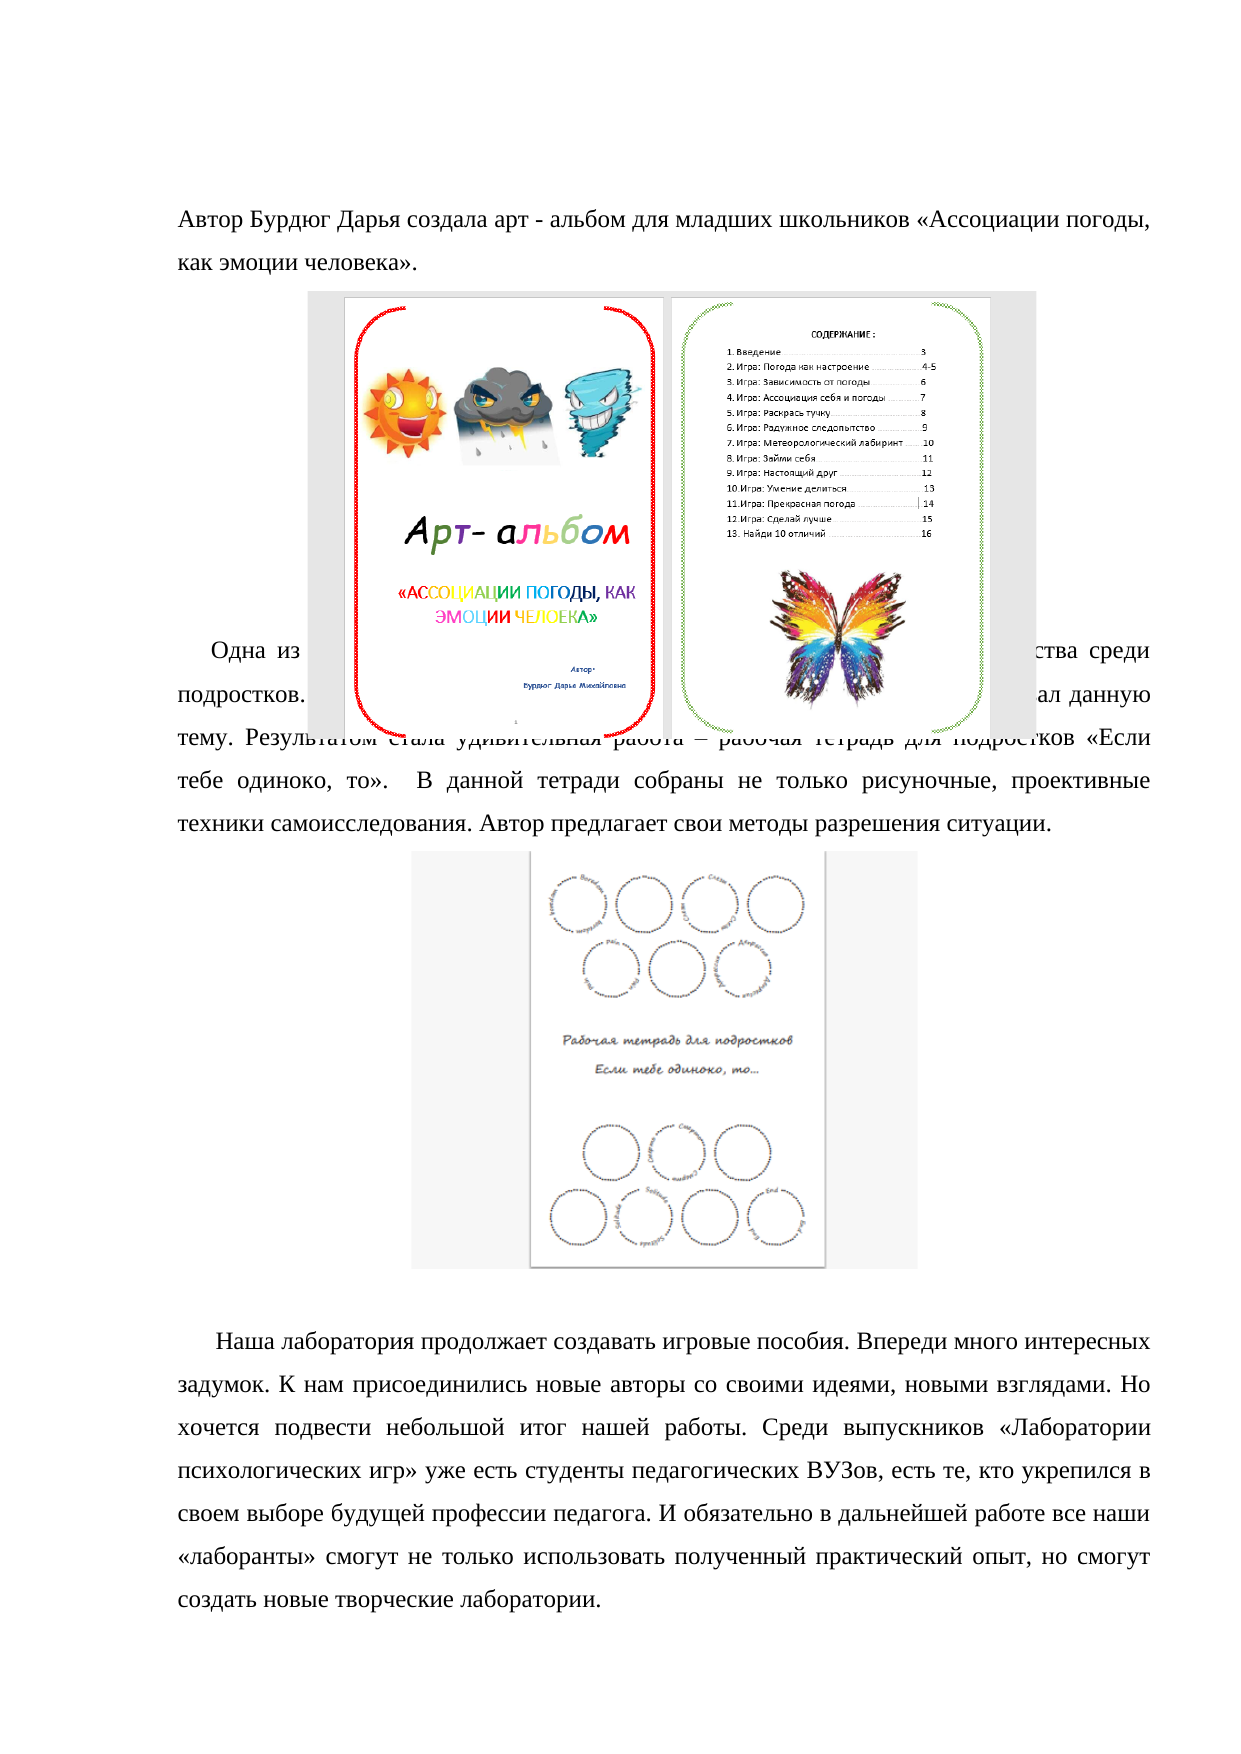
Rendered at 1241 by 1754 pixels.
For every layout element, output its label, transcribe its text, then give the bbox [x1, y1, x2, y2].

text Автор Бурдюг Дарья создала арт - альбом для младших школьников «Ассоциации погоды, как эмоции человека». [177, 204, 1152, 276]
text Наша лаборатория продолжает создавать игровые пособия. Впереди много интересных задумок. К нам присоединились новые авторы со своими идеями, новыми взглядами. Но хочется подвести небольшой итог нашей работы. Среди выпускников «Лаборатории психологических игр» уже есть студенты педагогических ВУЗов, есть те, кто укрепился в своем выборе будущей профессии педагога. И обязательно в дальнейшей работе все наши «лаборанты» смогут не только использовать полученный практический опыт, но смогут создать новые творческие лаборатории. [177, 1326, 1152, 1613]
picture [411, 851, 918, 1269]
text Одна из самых глубоко исследованных проблем, была проблема одиночества среди подростков. Автор Колосов Савелий на протяжении двух лет изучал, исследовал данную тему. Результатом стала удивительная работа – рабочая тетрадь для подростков «Если тебе одиноко, то». В данной тетради собраны не только рисуночные, проективные техники самоисследования. Автор предлагает свои методы разрешения ситуации. [177, 636, 1152, 837]
picture [307, 291, 1037, 739]
